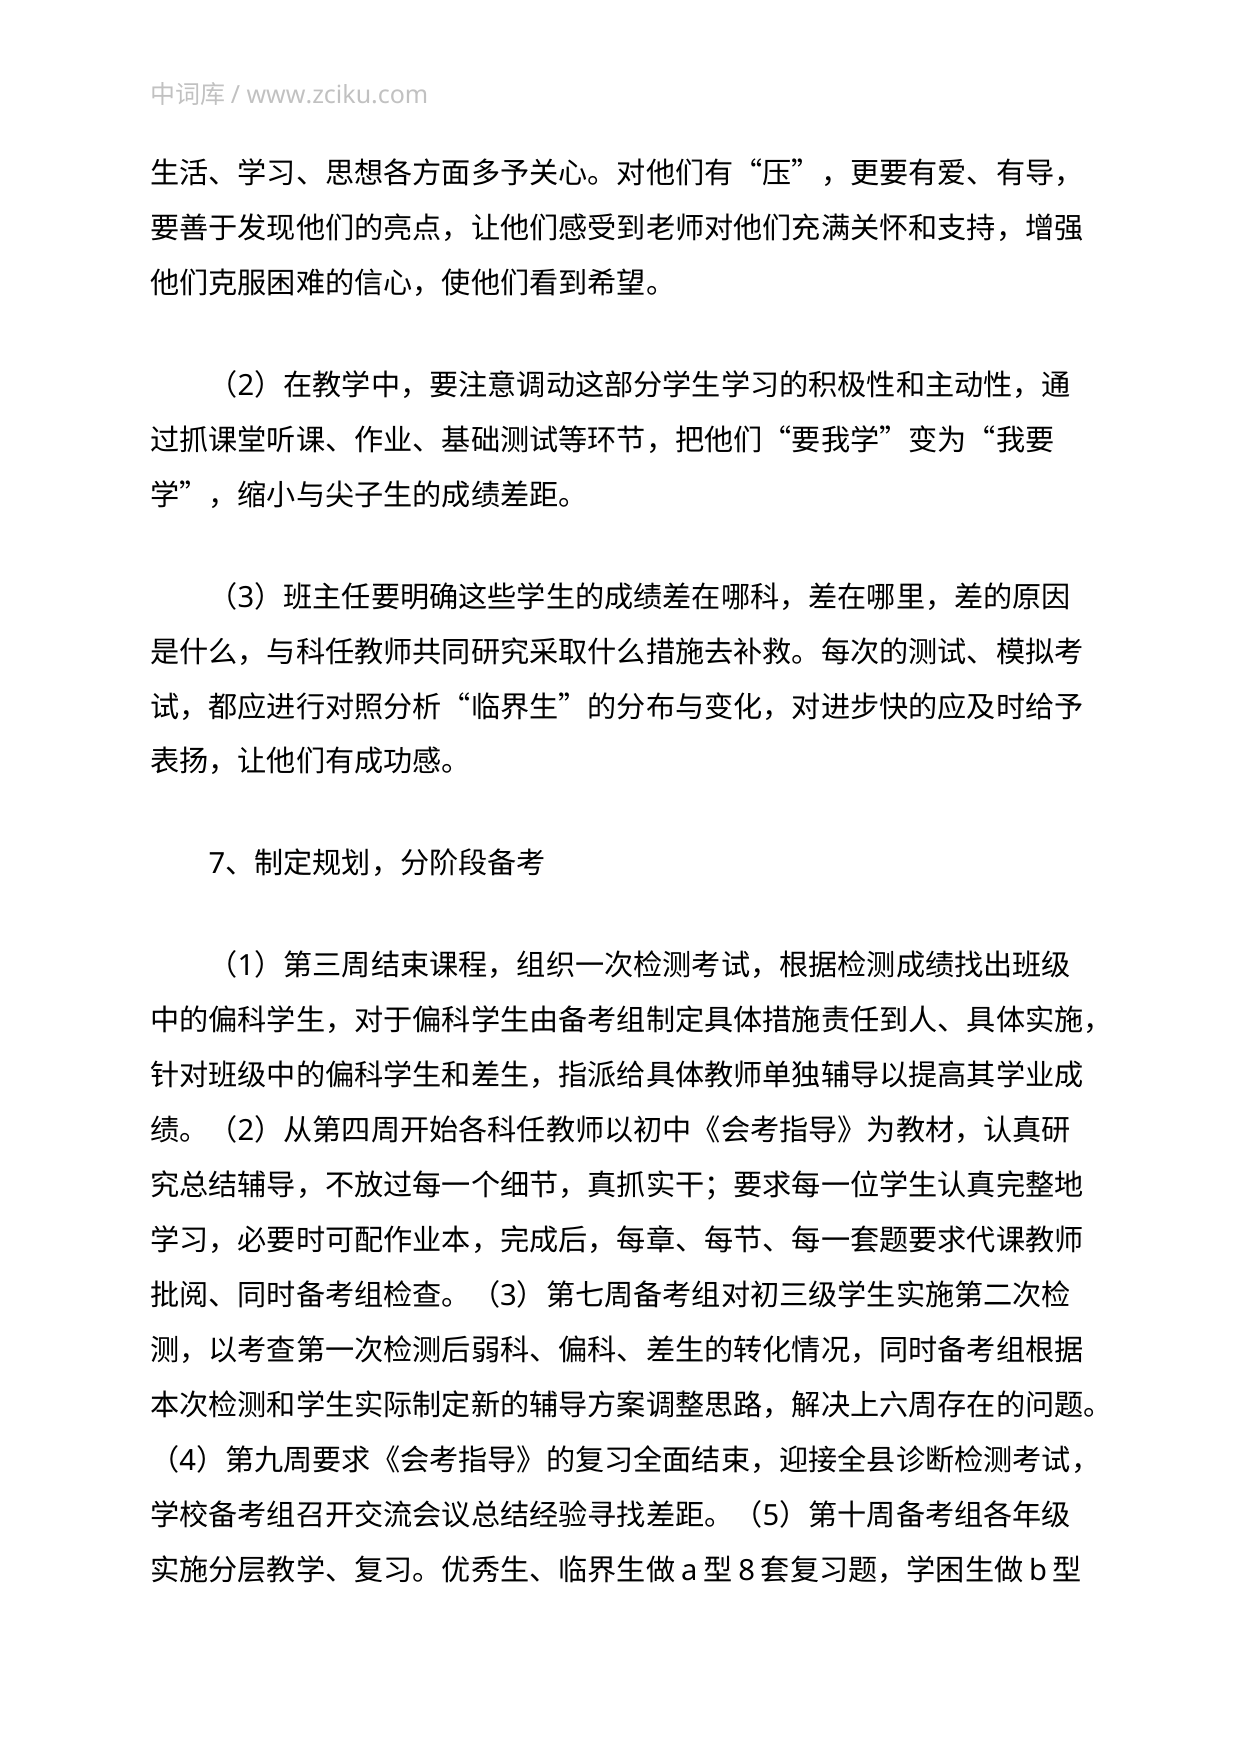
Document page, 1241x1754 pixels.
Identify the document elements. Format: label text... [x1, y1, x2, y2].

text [150, 150, 1090, 302]
text （2）在教学中，要注意调动这部分学生学习的积极性和主动性，通过抓课堂听课、作业、基础测试等环节，把他们“要我学”变为“我要学”，缩小与尖子生的成绩差距。 [150, 362, 1090, 514]
text （3）班主任要明确这些学生的成绩差在哪科，差在哪里，差的原因是什么，与科任教师共同研究采取什么措施去补救。每次的测试、模拟考试，都应进行对照分析“临界生”的分布与变化，对进步快的应及时给予表扬，让他们有成功感。 [150, 573, 1090, 780]
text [150, 942, 1090, 1588]
text 7、制定规划，分阶段备考 [150, 840, 1090, 882]
